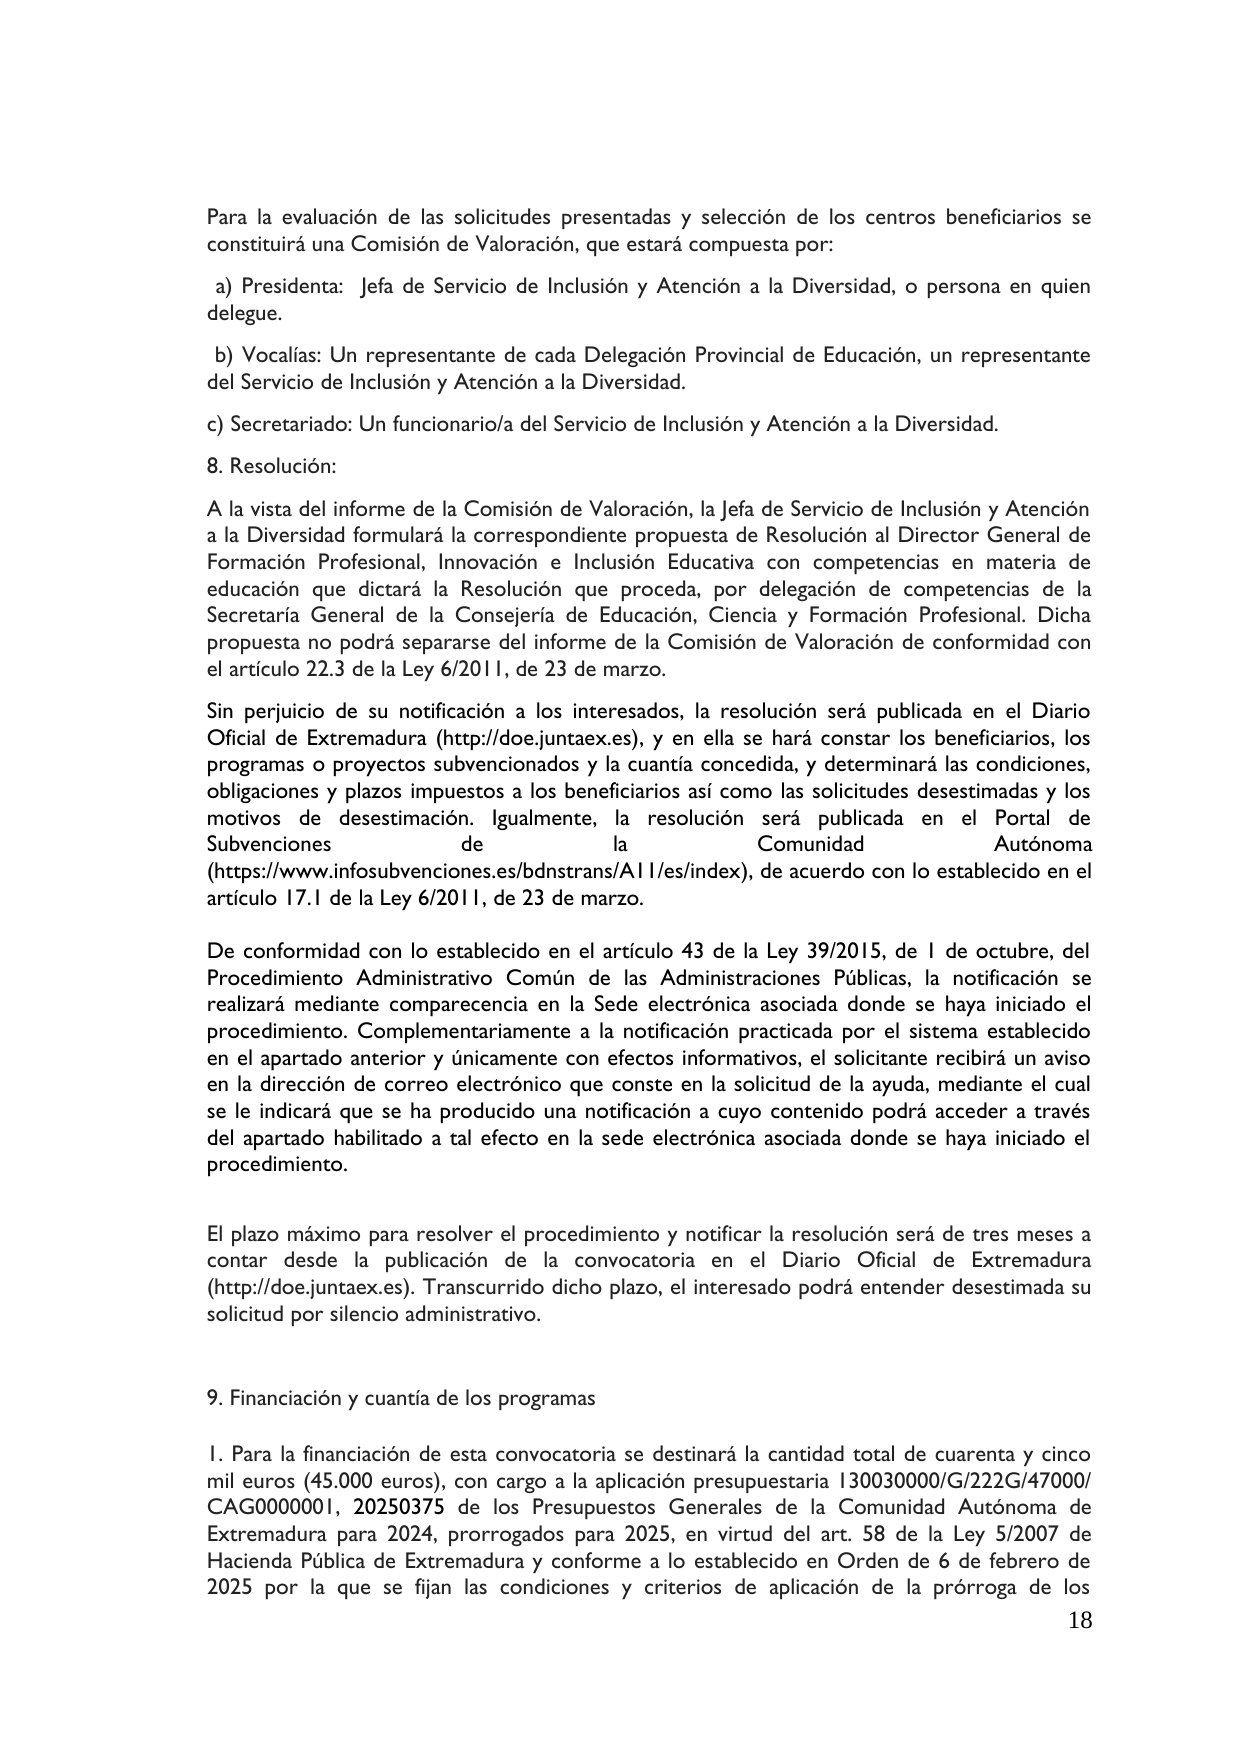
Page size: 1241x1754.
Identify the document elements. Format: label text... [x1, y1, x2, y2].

text Para la evaluación de las solicitudes presentadas y selección de los centros beneficiarios se constituirá una Comisión de Valoración, que estará compuesta por: [207, 204, 1093, 257]
text A la vista del informe de la Comisión de Valoración, la Jefa de Servicio de Inclusión y Atención a la Diversidad formulará la correspondiente propuesta de Resolución al Director General de Formación Profesional, Innovación e Inclusión Educativa con competencias en materia de educación que dictará la Resolución que proceda, por delegación de competencias de la Secretaría General de la Consejería de Educación, Ciencia y Formación Profesional. Dicha propuesta no podrá separarse del informe de la Comisión de Valoración de conformidad con el artículo 22.3 de la Ley 6/2011, de 23 de marzo. [207, 495, 1093, 682]
text a) Presidenta: Jefa de Servicio de Inclusión y Atención a la Diversidad, o persona en quien delegue. [207, 273, 1093, 326]
text El plazo máximo para resolver el procedimiento y notificar la resolución será de tres meses a contar desde la publicación de la convocatoria en el Diario Oficial de Extremadura (http://doe.juntaex.es). Transcurrido dicho plazo, el interesado podrá entender desestimada su solicitud por silencio administrativo. [207, 1220, 1093, 1327]
text De conformidad con lo establecido en el artículo 43 de la Ley 39/2015, de 1 de octubre, del Procedimiento Administrativo Común de las Administraciones Públicas, la notificación se realizará mediante comparecencia en la Sede electrónica asociada donde se haya iniciado el procedimiento. Complementariamente a la notificación practicada por el sistema establecido en el apartado anterior y únicamente con efectos informativos, el solicitante recibirá un aviso en la dirección de correo electrónico que conste en la solicitud de la ayuda, mediante el cual se le indicará que se ha producido una notificación a cuyo contenido podrá acceder a través del apartado habilitado a tal efecto en la sede electrónica asociada donde se haya iniciado el procedimiento. [207, 937, 1093, 1177]
text 9. Financiación y cuantía de los programas [207, 1385, 1093, 1411]
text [207, 1441, 1093, 1601]
text c) Secretariado: Un funcionario/a del Servicio de Inclusión y Atención a la Diversidad. [207, 411, 1093, 437]
text 8. Resolución: [207, 453, 1093, 479]
text Sin perjuicio de su notificación a los interesados, la resolución será publicada en el Diario Oficial de Extremadura (http://doe.juntaex.es), y en ella se hará constar los beneficiarios, los programas o proyectos subvencionados y la cuantía concedida, y determinará las condiciones, obligaciones y plazos impuestos a los beneficiarios así como las solicitudes desestimadas y los motivos de desestimación. Igualmente, la resolución será publicada en el Portal de Subvenciones de la Comunidad Autónoma (https://www.infosubvenciones.es/bdnstrans/A11/es/index), de acuerdo con lo establecido en el artículo 17.1 de la Ley 6/2011, de 23 de marzo. [207, 697, 1093, 911]
text b) Vocalías: Un representante de cada Delegación Provincial de Educación, un representante del Servicio de Inclusión y Atención a la Diversidad. [207, 342, 1093, 395]
